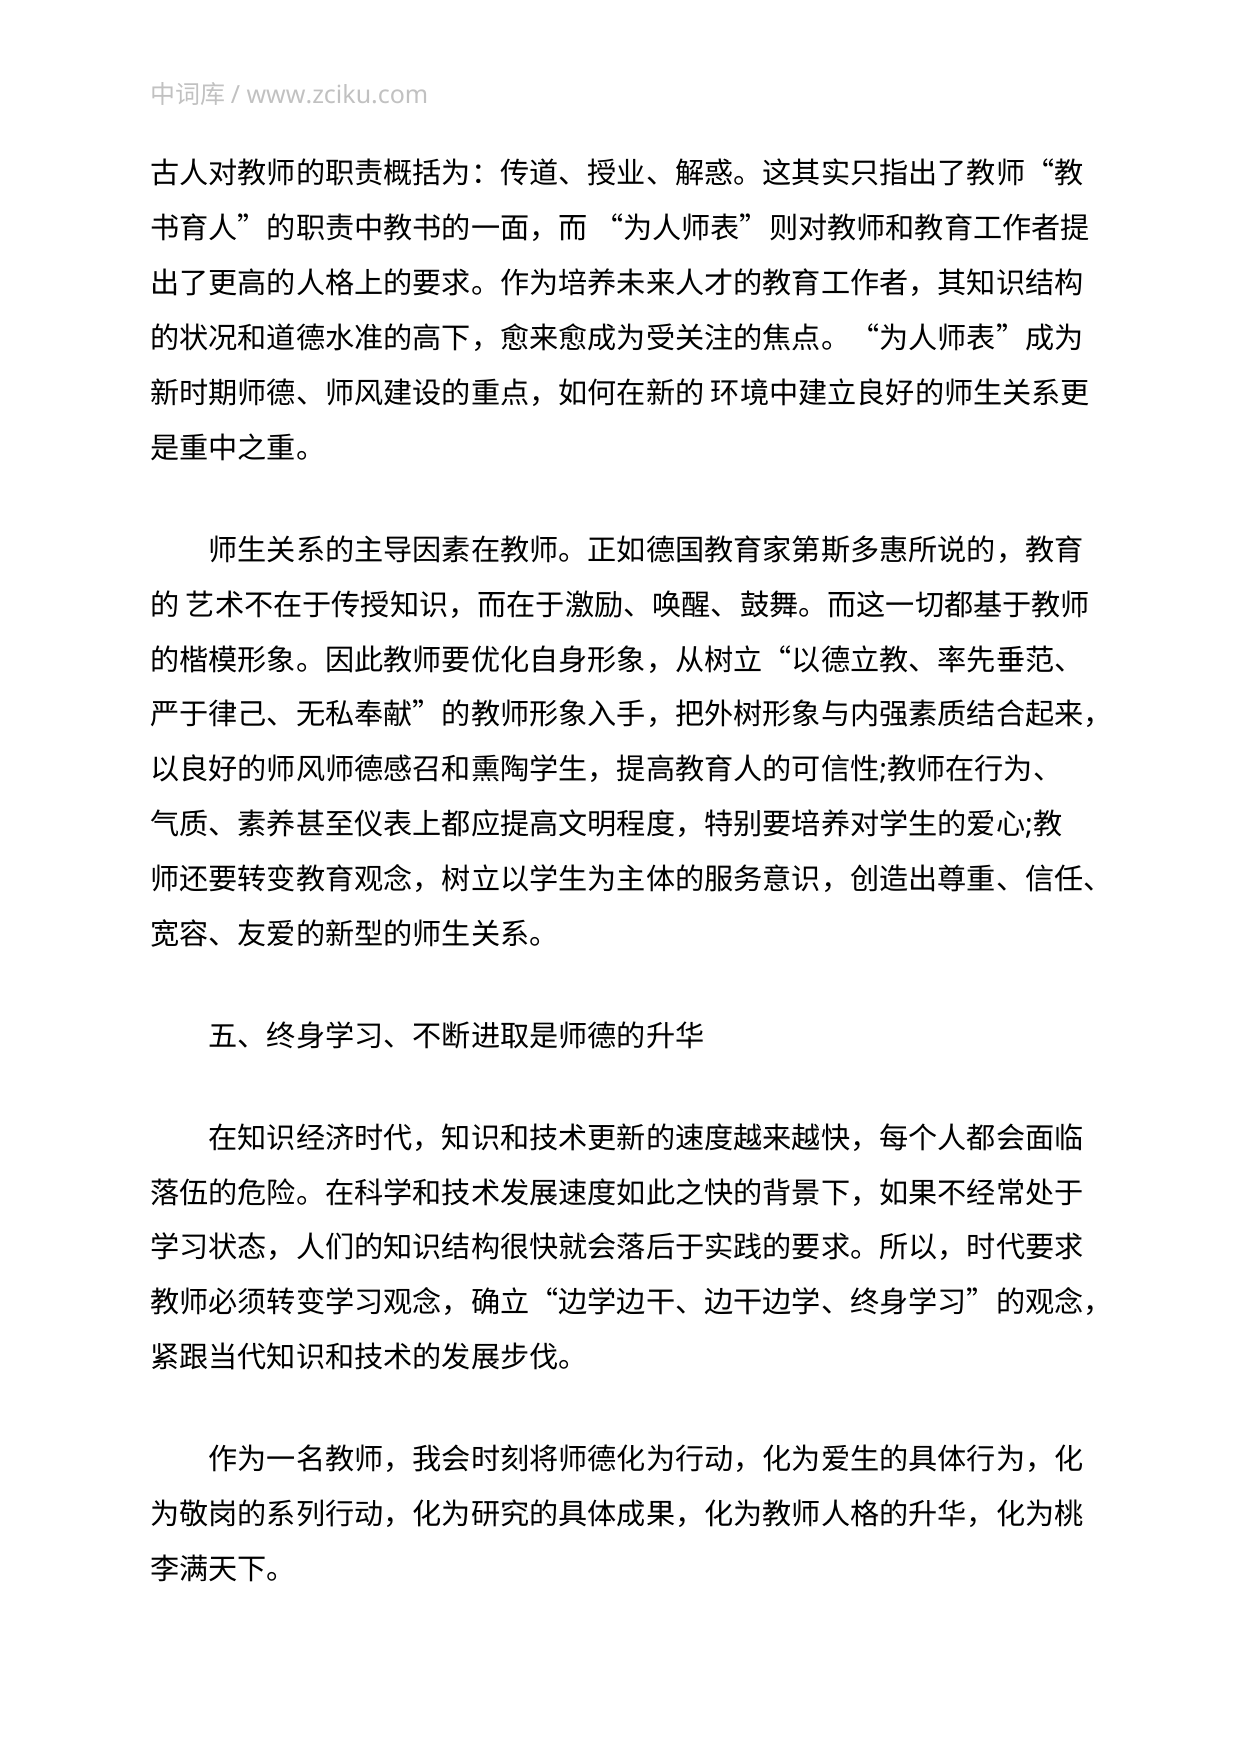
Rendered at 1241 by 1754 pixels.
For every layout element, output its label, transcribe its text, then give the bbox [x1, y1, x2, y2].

text 在知识经济时代，知识和技术更新的速度越来越快，每个人都会面临落伍的危险。在科学和技术发展速度如此之快的背景下，如果不经常处于学习状态，人们的知识结构很快就会落后于实践的要求。所以，时代要求教师必须转变学习观念，确立“边学边干、边干边学、终身学习”的观念，紧跟当代知识和技术的发展步伐。 [150, 1114, 1090, 1376]
text 师生关系的主导因素在教师。正如德国教育家第斯多惠所说的，教育的 艺术不在于传授知识，而在于激励、唤醒、鼓舞。而这一切都基于教师的楷模形象。因此教师要优化自身形象，从树立“以德立教、率先垂范、严于律己、无私奉献”的教师形象入手，把外树形象与内强素质结合起来，以良好的师风师德感召和熏陶学生，提高教育人的可信性;教师在行为、气质、素养甚至仪表上都应提高文明程度，特别要培养对学生的爱心;教师还要转变教育观念，树立以学生为主体的服务意识，创造出尊重、信任、宽容、友爱的新型的师生关系。 [150, 526, 1090, 953]
text 作为一名教师，我会时刻将师德化为行动，化为爱生的具体行为，化为敬岗的系列行动，化为研究的具体成果，化为教师人格的升华，化为桃李满天下。 [150, 1436, 1090, 1588]
text 五、终身学习、不断进取是师德的升华 [150, 1012, 1090, 1055]
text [150, 150, 1090, 467]
